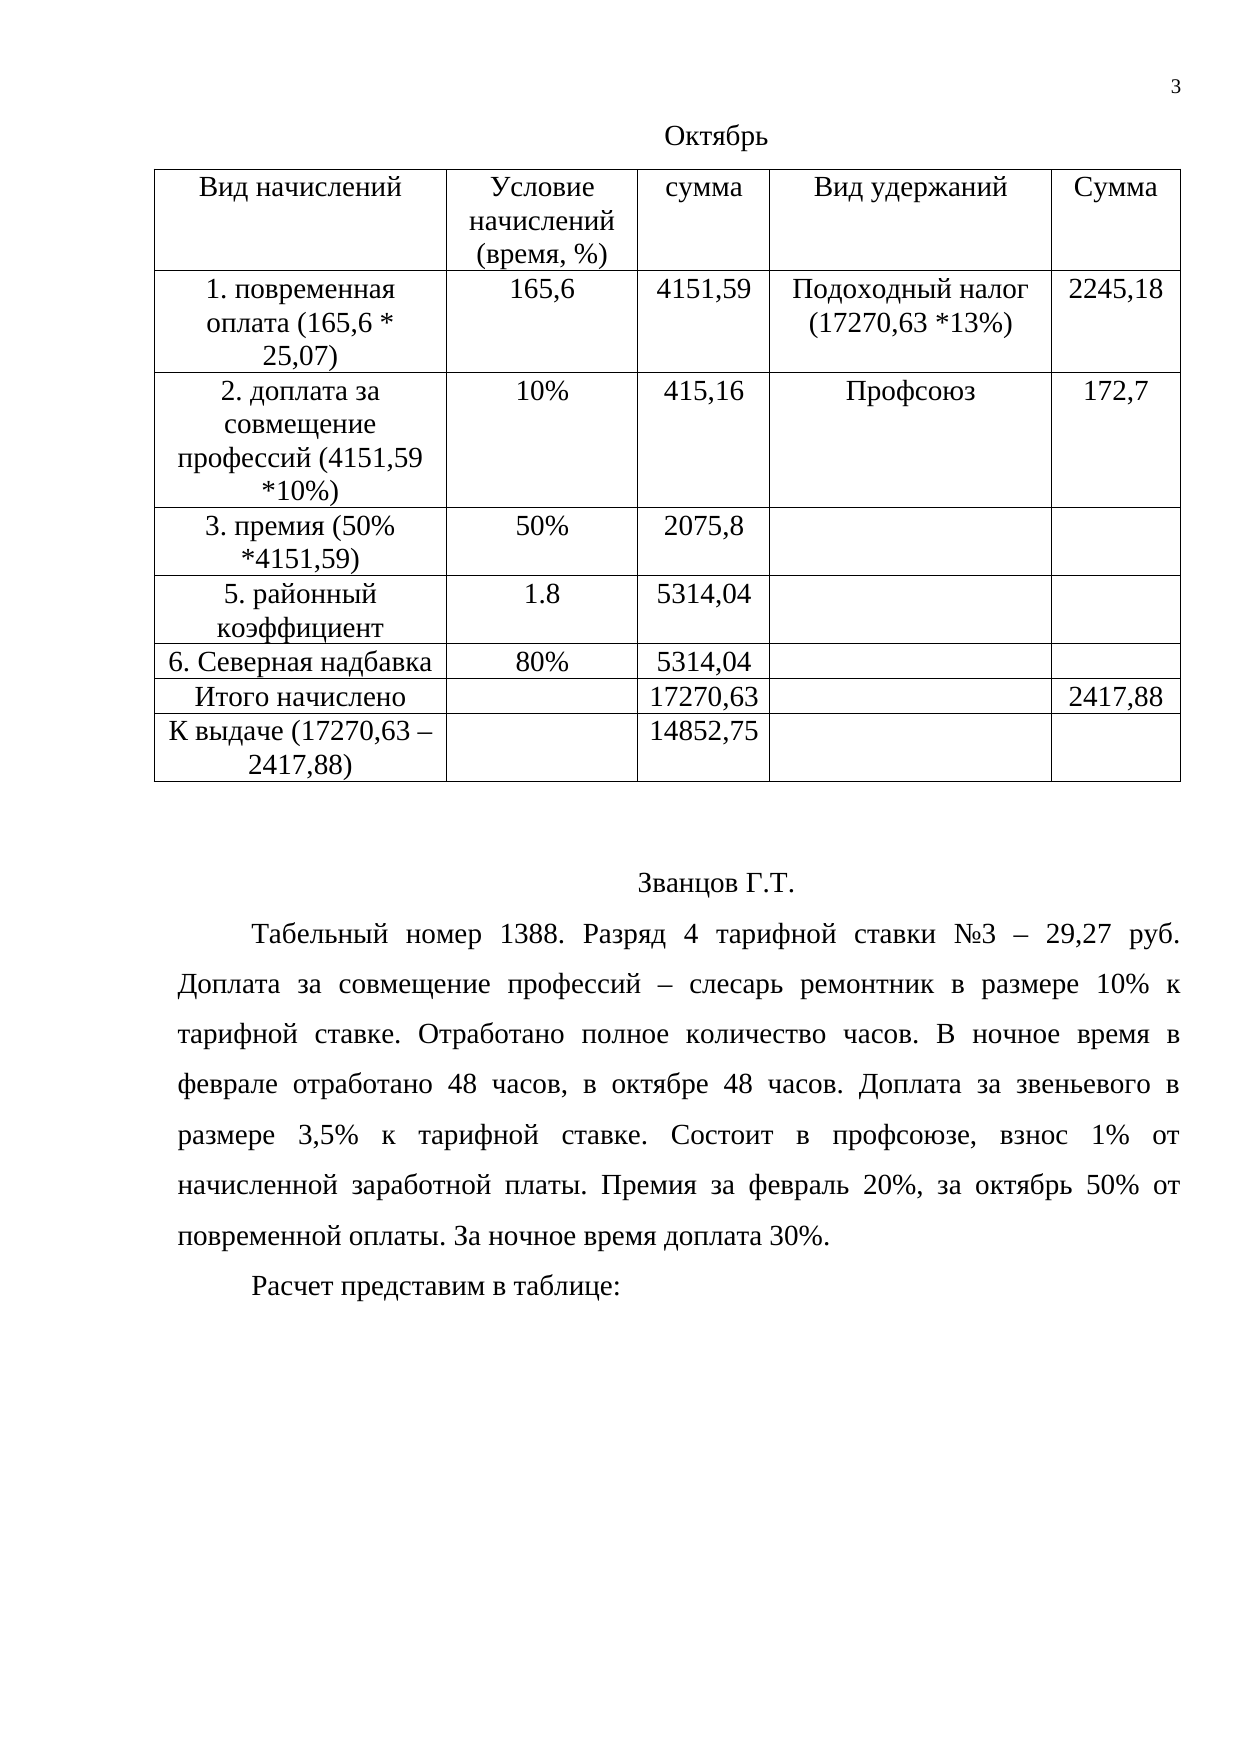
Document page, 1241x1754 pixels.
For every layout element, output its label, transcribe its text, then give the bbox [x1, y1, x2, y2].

table_cell 1.8 [447, 576, 637, 643]
table_cell [770, 644, 1051, 678]
table_cell К выдаче (17270,63 – 2417,88) [155, 714, 446, 781]
table_cell 165,6 [447, 271, 637, 372]
table_cell 5. районный коэффициент [155, 576, 446, 643]
table_cell [770, 679, 1051, 712]
table_header Сумма [1052, 170, 1180, 270]
text Октябрь [177, 118, 1181, 152]
table_cell 80% [447, 644, 637, 678]
table_cell [770, 714, 1051, 781]
table_cell 17270,63 [638, 679, 769, 712]
table_cell [1052, 644, 1180, 678]
text Расчет представим в таблице: [177, 1268, 1181, 1301]
table_cell Профсоюз [770, 373, 1051, 507]
table_cell 2075,8 [638, 508, 769, 575]
table_header Условие начислений (время, %) [447, 170, 637, 270]
text Табельный номер 1388. Разряд 4 тарифной ставки №3 – 29,27 руб. Доплата за совмещение профессий – слесарь ремонтник в размере 10% к тарифной ставке. Отработано полное количество часов. В ночное время в феврале отработано 48 часов, в октябре 48 часов. Доплата за звеньевого в размере 3,5% к тарифной ставке. Состоит в профсоюзе, взнос 1% от начисленной заработной платы. Премия за февраль 20%, за октябрь 50% от повременной оплаты. За ночное время доплата 30%. [177, 916, 1181, 1251]
table_header Вид начислений [155, 170, 446, 270]
text Званцов Г.Т. [177, 865, 1181, 899]
table_cell 5314,04 [638, 644, 769, 678]
table_cell [1052, 576, 1180, 643]
table_cell Подоходный налог (17270,63 *13%) [770, 271, 1051, 372]
table_cell 415,16 [638, 373, 769, 507]
table_cell [447, 679, 637, 712]
table_cell 2. доплата за совмещение профессий (4151,59 *10%) [155, 373, 446, 507]
table_cell [1052, 714, 1180, 781]
table_cell 1. повременная оплата (165,6 * 25,07) [155, 271, 446, 372]
table_cell 172,7 [1052, 373, 1180, 507]
table_cell [1052, 508, 1180, 575]
table_cell 2245,18 [1052, 271, 1180, 372]
table_cell 3. премия (50% *4151,59) [155, 508, 446, 575]
table_cell 2417,88 [1052, 679, 1180, 712]
table_cell [770, 576, 1051, 643]
table_header сумма [638, 170, 769, 270]
table_cell [770, 508, 1051, 575]
table_cell 4151,59 [638, 271, 769, 372]
table_cell 50% [447, 508, 637, 575]
table_header Вид удержаний [770, 170, 1051, 270]
table_cell [447, 714, 637, 781]
table_cell 6. Северная надбавка [155, 644, 446, 678]
table_cell 14852,75 [638, 714, 769, 781]
table_cell 5314,04 [638, 576, 769, 643]
table_cell 10% [447, 373, 637, 507]
table_cell Итого начислено [155, 679, 446, 712]
